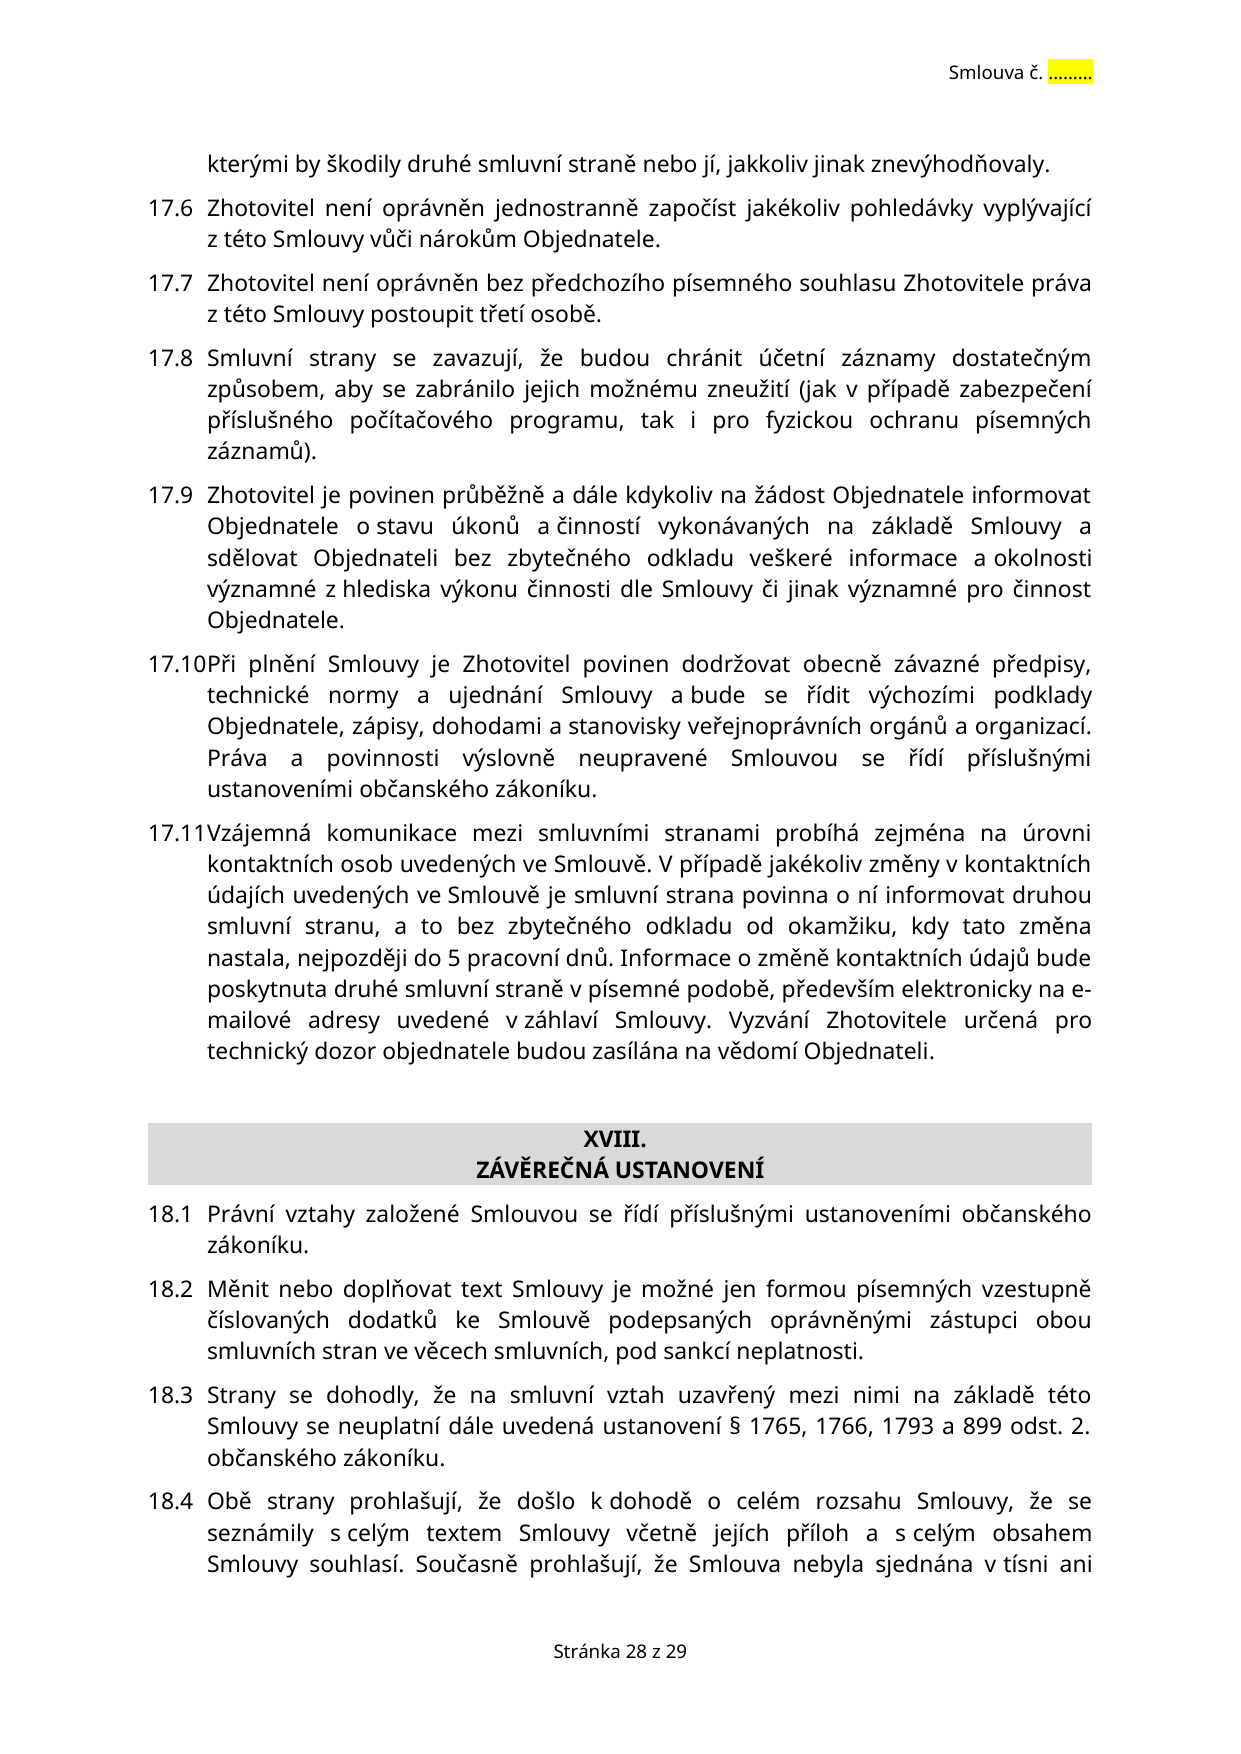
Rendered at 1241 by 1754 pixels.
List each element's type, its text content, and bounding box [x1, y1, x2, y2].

list Při plnění Smlouvy je Zhotovitel povinen dodržovat obecně závazné předpisy, technické normy a ujednání Smlouvy a bude se řídit výchozími podklady Objednatele, zápisy, dohodami a stanovisky veřejnoprávních orgánů a organizací. Práva a povinnosti výslovně neupravené Smlouvou se řídí příslušnými ustanoveními občanského zákoníku. [148, 648, 1092, 804]
list Zhotovitel není oprávněn bez předchozího písemného souhlasu Zhotovitele práva z této Smlouvy postoupit třetí osobě. [148, 266, 1092, 329]
list Měnit nebo doplňovat text Smlouvy je možné jen formou písemných vzestupně číslovaných dodatků ke Smlouvě podepsaných oprávněnými zástupci obou smluvních stran ve věcech smluvních, pod sankcí neplatnosti. [148, 1273, 1092, 1366]
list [148, 148, 1092, 179]
subtitle ZÁVĚREČNÁ USTANOVENÍ [148, 1154, 1092, 1185]
list Smluvní strany se zavazují, že budou chránit účetní záznamy dostatečným způsobem, aby se zabránilo jejich možnému zneužití (jak v případě zabezpečení příslušného počítačového programu, tak i pro fyzickou ochranu písemných záznamů). [148, 341, 1092, 466]
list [148, 1485, 1092, 1579]
list Právní vztahy založené Smlouvou se řídí příslušnými ustanoveními občanského zákoníku. [148, 1198, 1092, 1260]
list Zhotovitel je povinen průběžně a dále kdykoliv na žádost Objednatele informovat Objednatele o stavu úkonů a činností vykonávaných na základě Smlouvy a sdělovat Objednateli bez zbytečného odkladu veškeré informace a okolnosti významné z hlediska výkonu činnosti dle Smlouvy či jinak významné pro činnost Objednatele. [148, 479, 1092, 635]
list Vzájemná komunikace mezi smluvními stranami probíhá zejména na úrovni kontaktních osob uvedených ve Smlouvě. V případě jakékoliv změny v kontaktních údajích uvedených ve Smlouvě je smluvní strana povinna o ní informovat druhou smluvní stranu, a to bez zbytečného odkladu od okamžiku, kdy tato změna nastala, nejpozději do 5 pracovní dnů. Informace o změně kontaktních údajů bude poskytnuta druhé smluvní straně v písemné podobě, především elektronicky na e-mailové adresy uvedené v záhlaví Smlouvy. Vyzvání Zhotovitele určená pro technický dozor objednatele budou zasílána na vědomí Objednateli. [148, 816, 1092, 1066]
list Zhotovitel není oprávněn jednostranně započíst jakékoliv pohledávky vyplývající z této Smlouvy vůči nárokům Objednatele. [148, 191, 1092, 254]
list Strany se dohodly, že na smluvní vztah uzavřený mezi nimi na základě této Smlouvy se neuplatní dále uvedená ustanovení § 1765, 1766, 1793 a 899 odst. 2. občanského zákoníku. [148, 1379, 1092, 1473]
